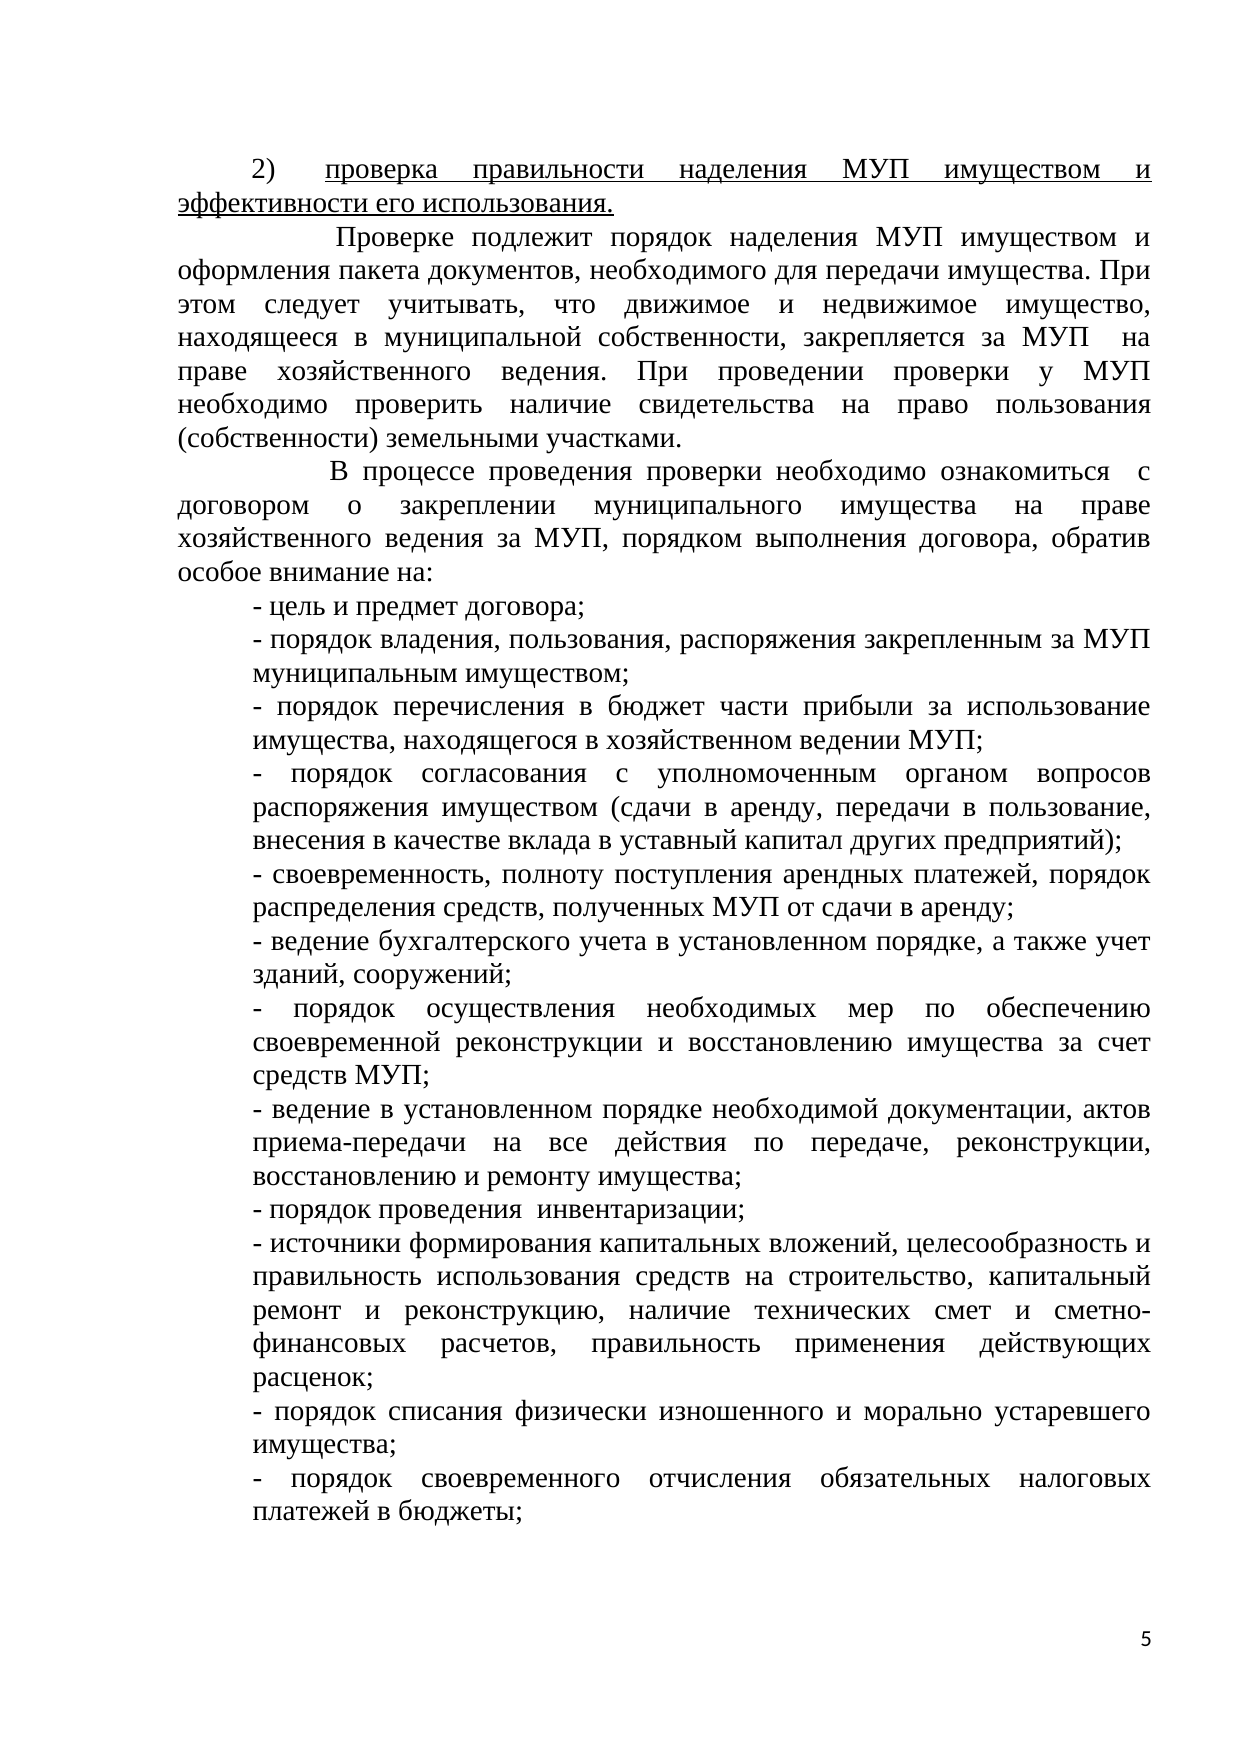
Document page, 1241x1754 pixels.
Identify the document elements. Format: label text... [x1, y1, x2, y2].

list - ведение в установленном порядке необходимой документации, актов приема-передачи на все действия по передаче, реконструкции, восстановлению и ремонту имущества; [252, 1091, 1152, 1191]
text В процессе проведения проверки необходимо ознакомиться с договором о закреплении муниципального имущества на праве хозяйственного ведения за МУП, порядком выполнения договора, обратив особое внимание на: [177, 453, 1152, 588]
text Проверке подлежит порядок наделения МУП имуществом и оформления пакета документов, необходимого для передачи имущества. При этом следует учитывать, что движимое и недвижимое имущество, находящееся в муниципальной собственности, закрепляется за МУП на праве хозяйственного ведения. При проведении проверки у МУП необходимо проверить наличие свидетельства на право пользования (собственности) земельными участками. [177, 219, 1152, 453]
list - источники формирования капитальных вложений, целесообразность и правильность использования средств на строительство, капитальный ремонт и реконструкцию, наличие технических смет и сметно-финансовых расчетов, правильность применения действующих расценок; [252, 1225, 1152, 1393]
list - порядок проведения инвентаризации; [252, 1191, 1152, 1225]
list - порядок согласования с уполномоченным органом вопросов распоряжения имуществом (сдачи в аренду, передачи в пользование, внесения в качестве вклада в уставный капитал других предприятий); [252, 755, 1152, 856]
list - порядок перечисления в бюджет части прибыли за использование имущества, находящегося в хозяйственном ведении МУП; [252, 688, 1152, 755]
list - порядок осуществления необходимых мер по обеспечению своевременной реконструкции и восстановлению имущества за счет средств МУП; [252, 990, 1152, 1091]
list - цель и предмет договора; [252, 588, 1152, 621]
list проверка правильности наделения МУП имуществом и эффективности его использования. [177, 152, 1152, 219]
list - порядок списания физически изношенного и морально устаревшего имущества; [252, 1393, 1152, 1460]
list - порядок своевременного отчисления обязательных налоговых платежей в бюджеты; [252, 1460, 1152, 1527]
list - ведение бухгалтерского учета в установленном порядке, а также учет зданий, сооружений; [252, 923, 1152, 990]
list - порядок владения, пользования, распоряжения закрепленным за МУП муниципальным имуществом; [252, 621, 1152, 688]
list - своевременность, полноту поступления арендных платежей, порядок распределения средств, полученных МУП от сдачи в аренду; [252, 856, 1152, 923]
